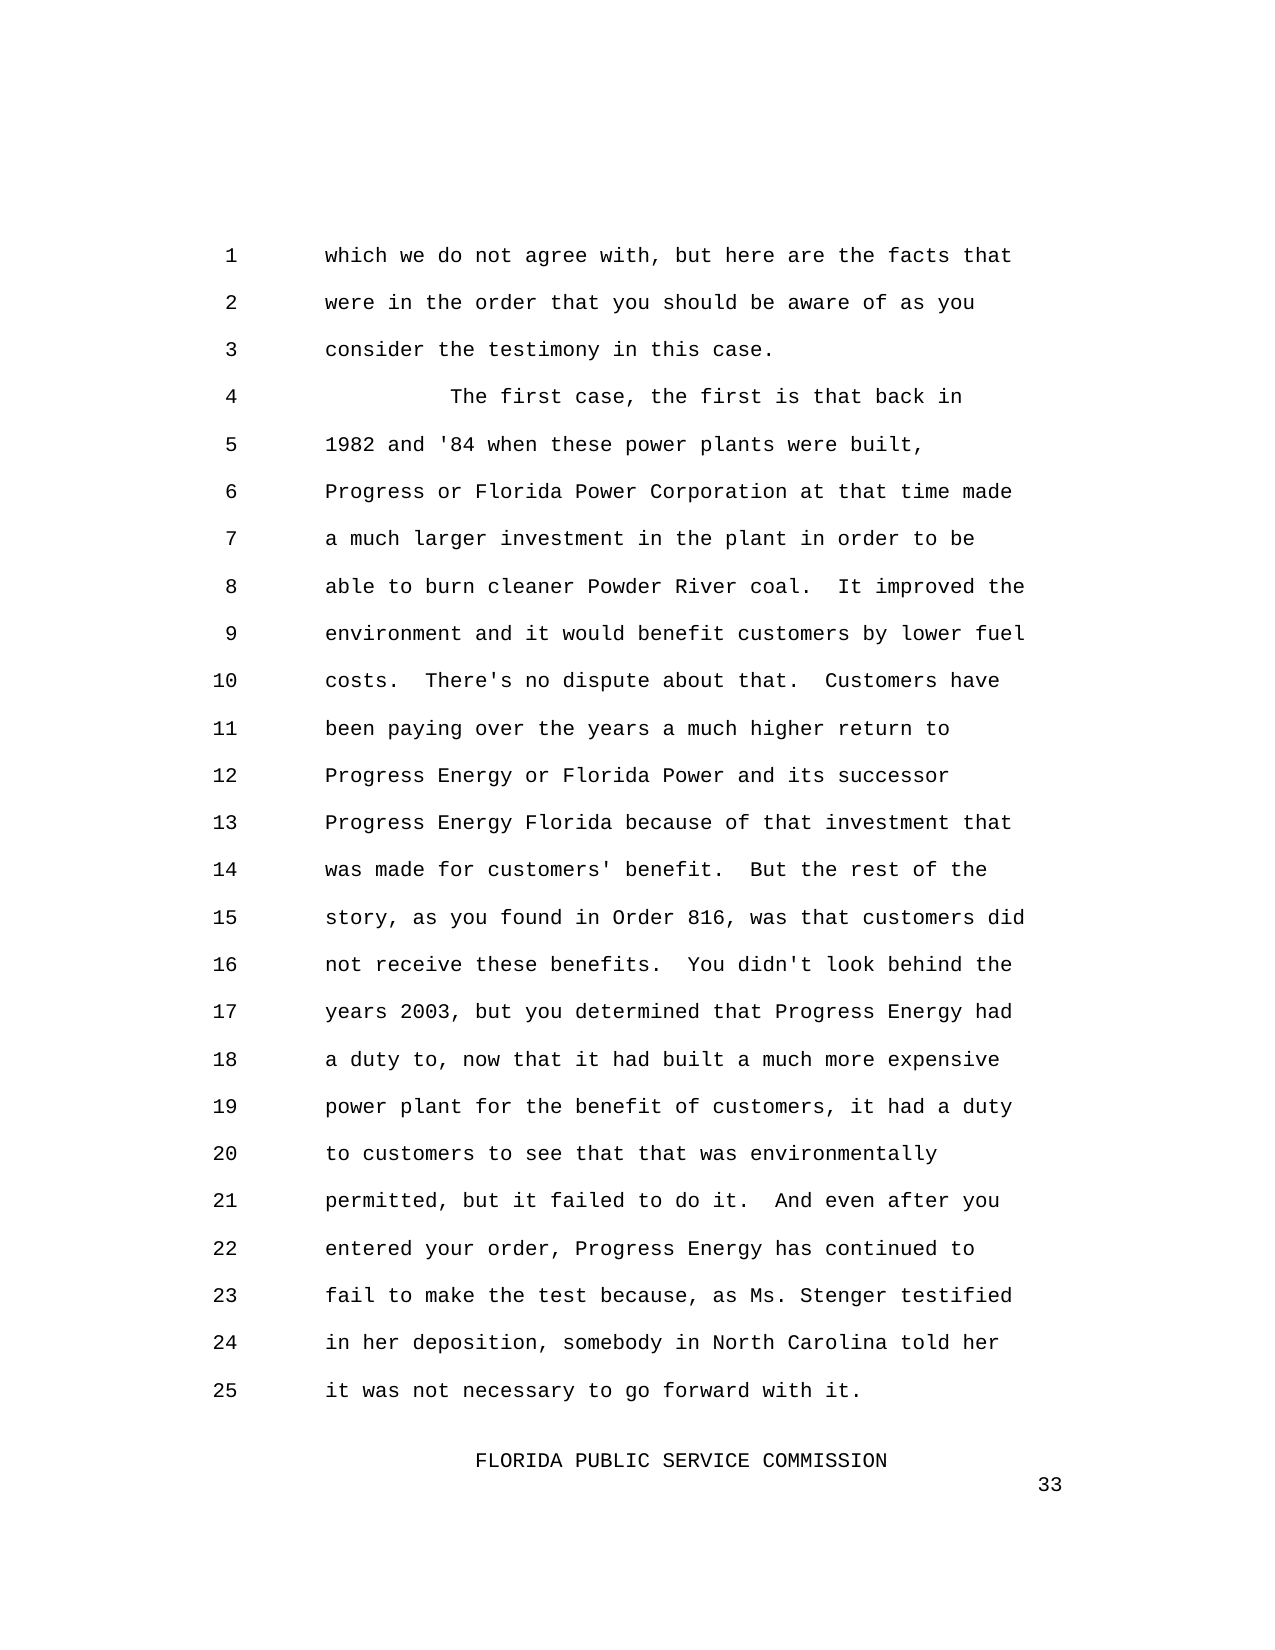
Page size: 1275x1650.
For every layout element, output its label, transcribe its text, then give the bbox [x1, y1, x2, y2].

text 23 fail to make the test because, as Ms. Stenger testified [137, 1285, 1138, 1309]
text 33 [137, 1474, 1138, 1498]
text 4 The first case, the first is that back in [137, 386, 1138, 410]
text 6 Progress or Florida Power Corporation at that time made [137, 481, 1138, 505]
text 20 to customers to see that that was environmentally [137, 1143, 1138, 1167]
text 5 1982 and '84 when these power plants were built, [137, 434, 1138, 457]
text 16 not receive these benefits. You didn't look behind the [137, 954, 1138, 978]
text FLORIDA PUBLIC SERVICE COMMISSION [137, 1451, 1138, 1474]
text 14 was made for customers' benefit. But the rest of the [137, 859, 1138, 883]
text 1 which we do not agree with, but here are the facts that [137, 244, 1138, 268]
text 17 years 2003, but you determined that Progress Energy had [137, 1001, 1138, 1025]
text 11 been paying over the years a much higher return to [137, 717, 1138, 741]
text 12 Progress Energy or Florida Power and its successor [137, 765, 1138, 788]
text 7 a much larger investment in the plant in order to be [137, 528, 1138, 552]
text 9 environment and it would benefit customers by lower fuel [137, 623, 1138, 647]
text 21 permitted, but it failed to do it. And even after you [137, 1190, 1138, 1214]
text 18 a duty to, now that it had built a much more expensive [137, 1048, 1138, 1072]
text 10 costs. There's no dispute about that. Customers have [137, 670, 1138, 694]
text 2 were in the order that you should be aware of as you [137, 292, 1138, 316]
text 8 able to burn cleaner Powder River coal. It improved the [137, 576, 1138, 599]
text 25 it was not necessary to go forward with it. [137, 1379, 1138, 1403]
text 13 Progress Energy Florida because of that investment that [137, 812, 1138, 836]
text 22 entered your order, Progress Energy has continued to [137, 1238, 1138, 1261]
text 19 power plant for the benefit of customers, it had a duty [137, 1096, 1138, 1119]
text 15 story, as you found in Order 816, was that customers did [137, 907, 1138, 930]
text 24 in her deposition, somebody in North Carolina told her [137, 1332, 1138, 1356]
text 3 consider the testimony in this case. [137, 339, 1138, 363]
